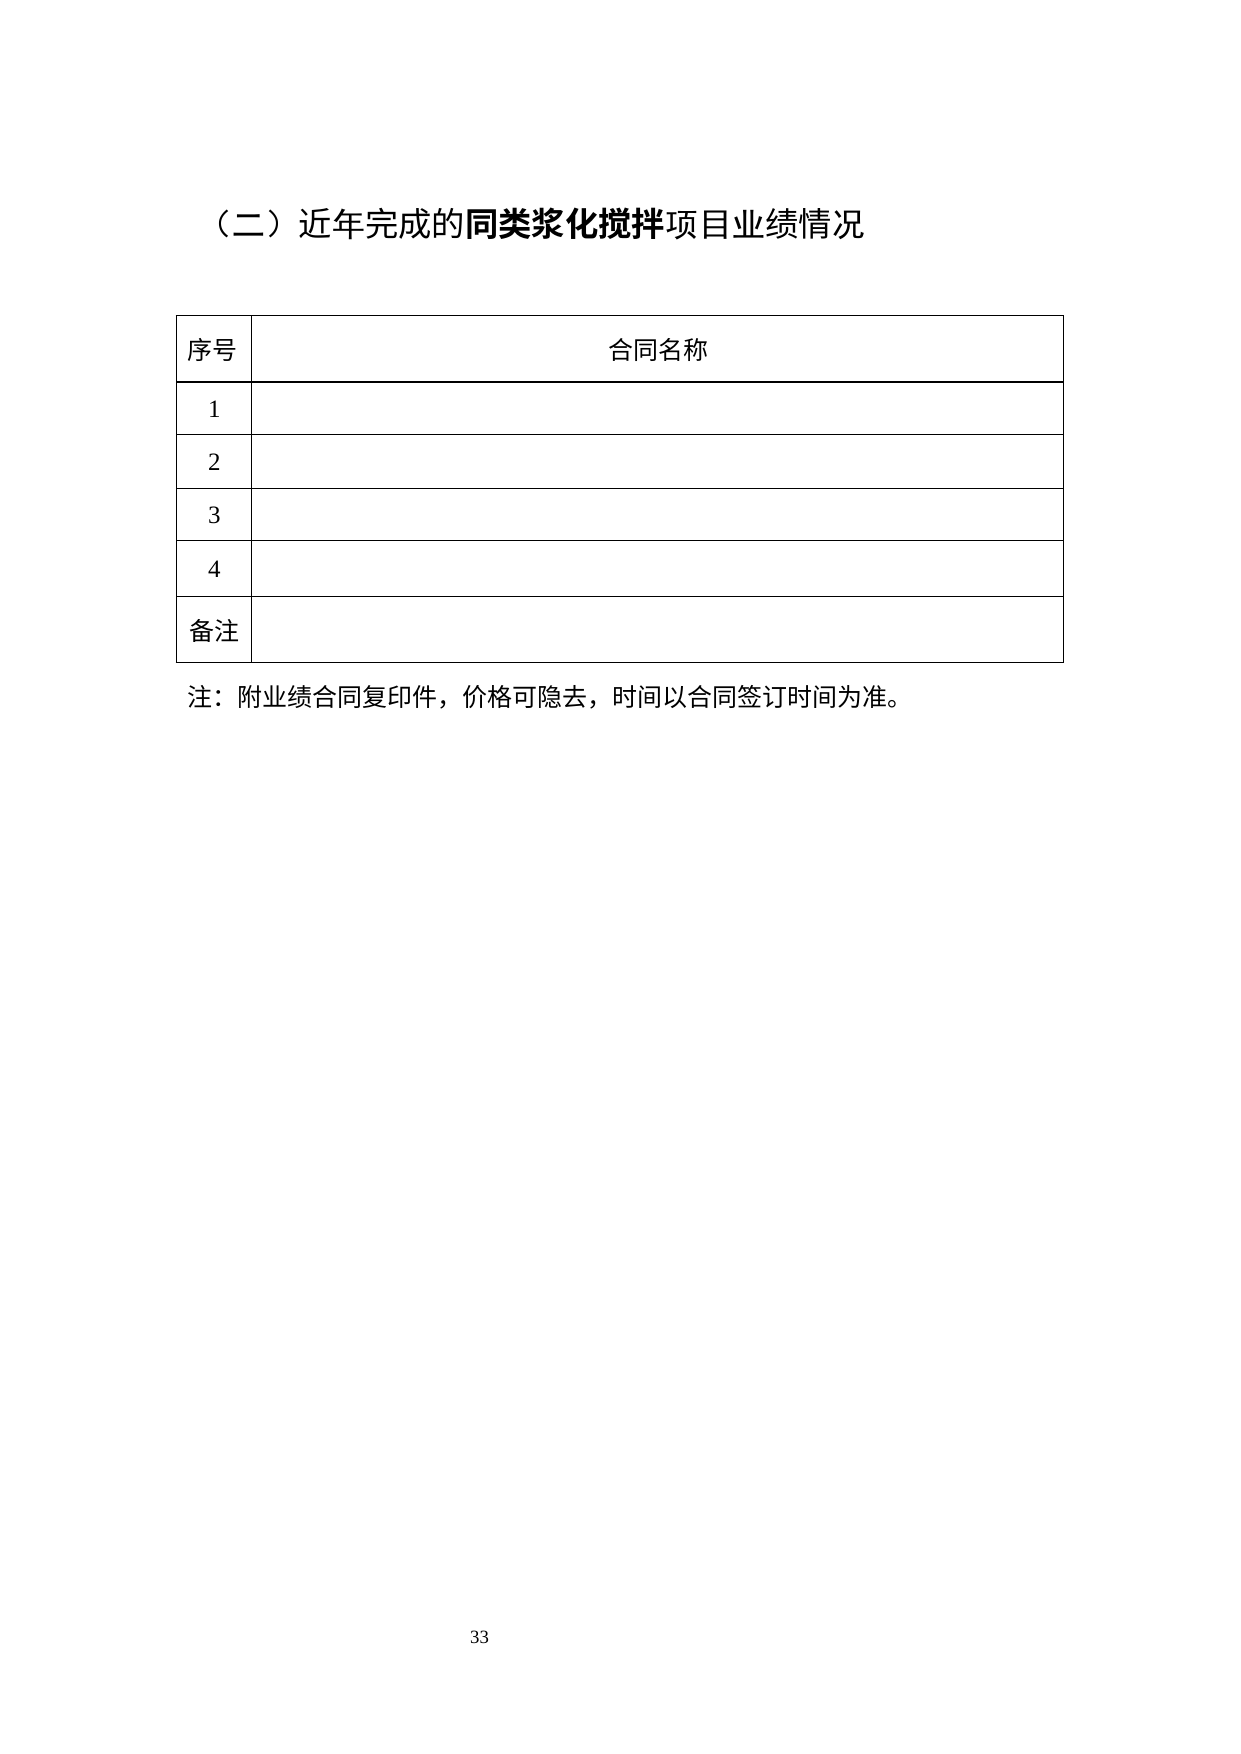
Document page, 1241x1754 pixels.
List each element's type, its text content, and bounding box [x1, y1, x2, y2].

table_cell 备注 [177, 597, 251, 662]
text 注：附业绩合同复印件，价格可隐去，时间以合同签订时间为准。 [187, 663, 1053, 728]
table_cell [252, 597, 1063, 662]
table_header 合同名称 [252, 316, 1063, 381]
subtitle （二）近年完成的同类浆化搅拌项目业绩情况 [187, 189, 1053, 254]
table_cell 1 [177, 383, 251, 434]
table_cell [252, 541, 1063, 596]
table_cell 4 [177, 541, 251, 596]
table_cell [252, 383, 1063, 434]
table_cell 2 [177, 435, 251, 488]
table_header 序号 [177, 316, 251, 381]
table_cell [252, 435, 1063, 488]
table_cell 3 [177, 489, 251, 540]
table_cell [252, 489, 1063, 540]
